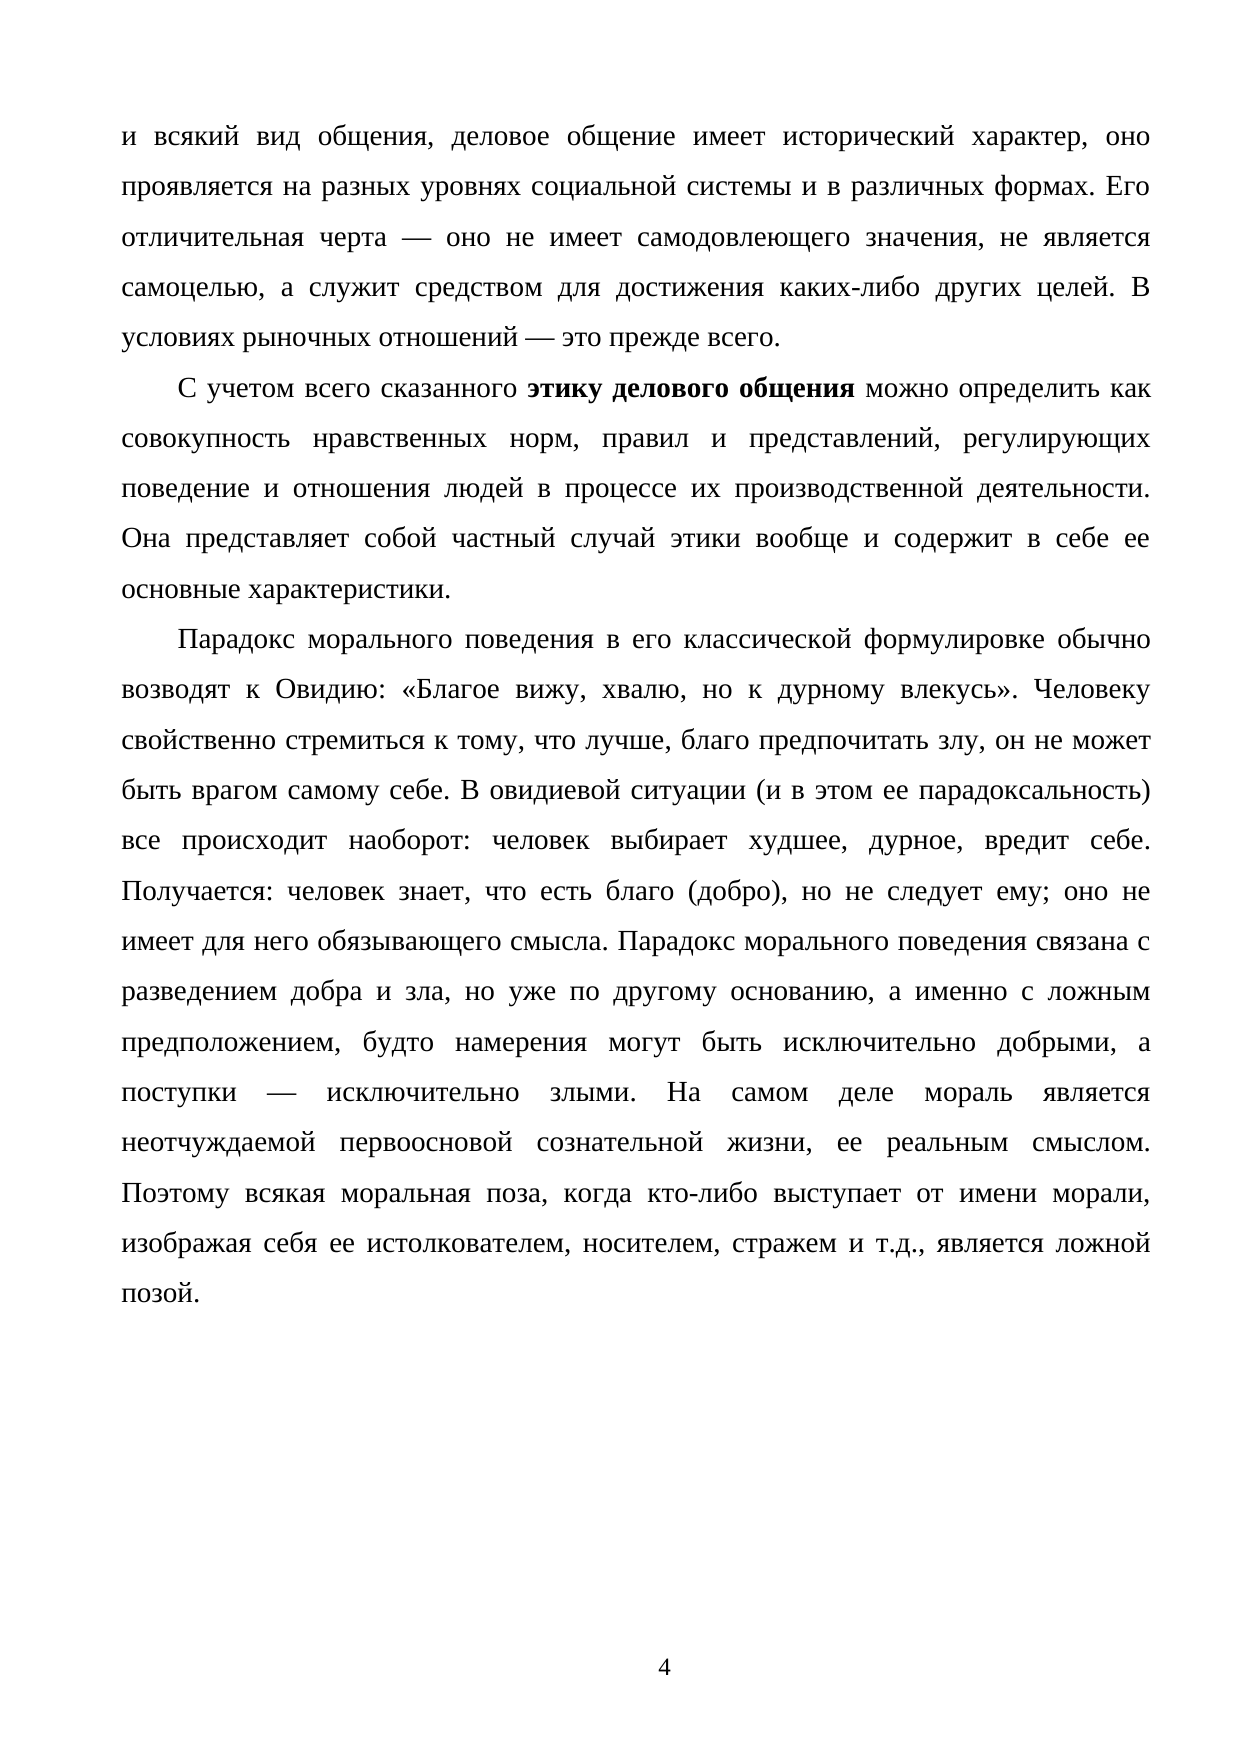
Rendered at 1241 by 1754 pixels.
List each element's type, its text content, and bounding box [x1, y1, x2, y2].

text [121, 118, 1152, 353]
text Парадокс морального поведения в его классической формулировке обычно возводят к Овидию: «Благое вижу, хвалю, но к дурному влекусь». Человеку свойственно стремиться к тому, что лучше, благо предпочитать злу, он не может быть врагом самому себе. В овидиевой ситуации (и в этом ее парадоксальность) все происходит наоборот: человек выбирает худшее, дурное, вредит себе. Получается: человек знает, что есть благо (добро), но не следует ему; оно не имеет для него обязывающего смысла. Парадокс морального поведения связана с разведением добра и зла, но уже по другому основанию, а именно с ложным предположением, будто намерения могут быть исключительно добрыми, а поступки — исключительно злыми. На самом деле мораль является неотчуждаемой первоосновой сознательной жизни, ее реальным смыслом. Поэтому всякая моральная поза, когда кто-либо выступает от имени морали, изображая себя ее истолкователем, носителем, стражем и т.д., является ложной позой. [121, 621, 1152, 1309]
text С учетом всего сказанного этику делового общения можно определить как совокупность нравственных норм, правил и представлений, регулирующих поведение и отношения людей в процессе их производственной деятельности. Она представляет собой частный случай этики вообще и содержит в себе ее основные характеристики. [121, 370, 1152, 604]
